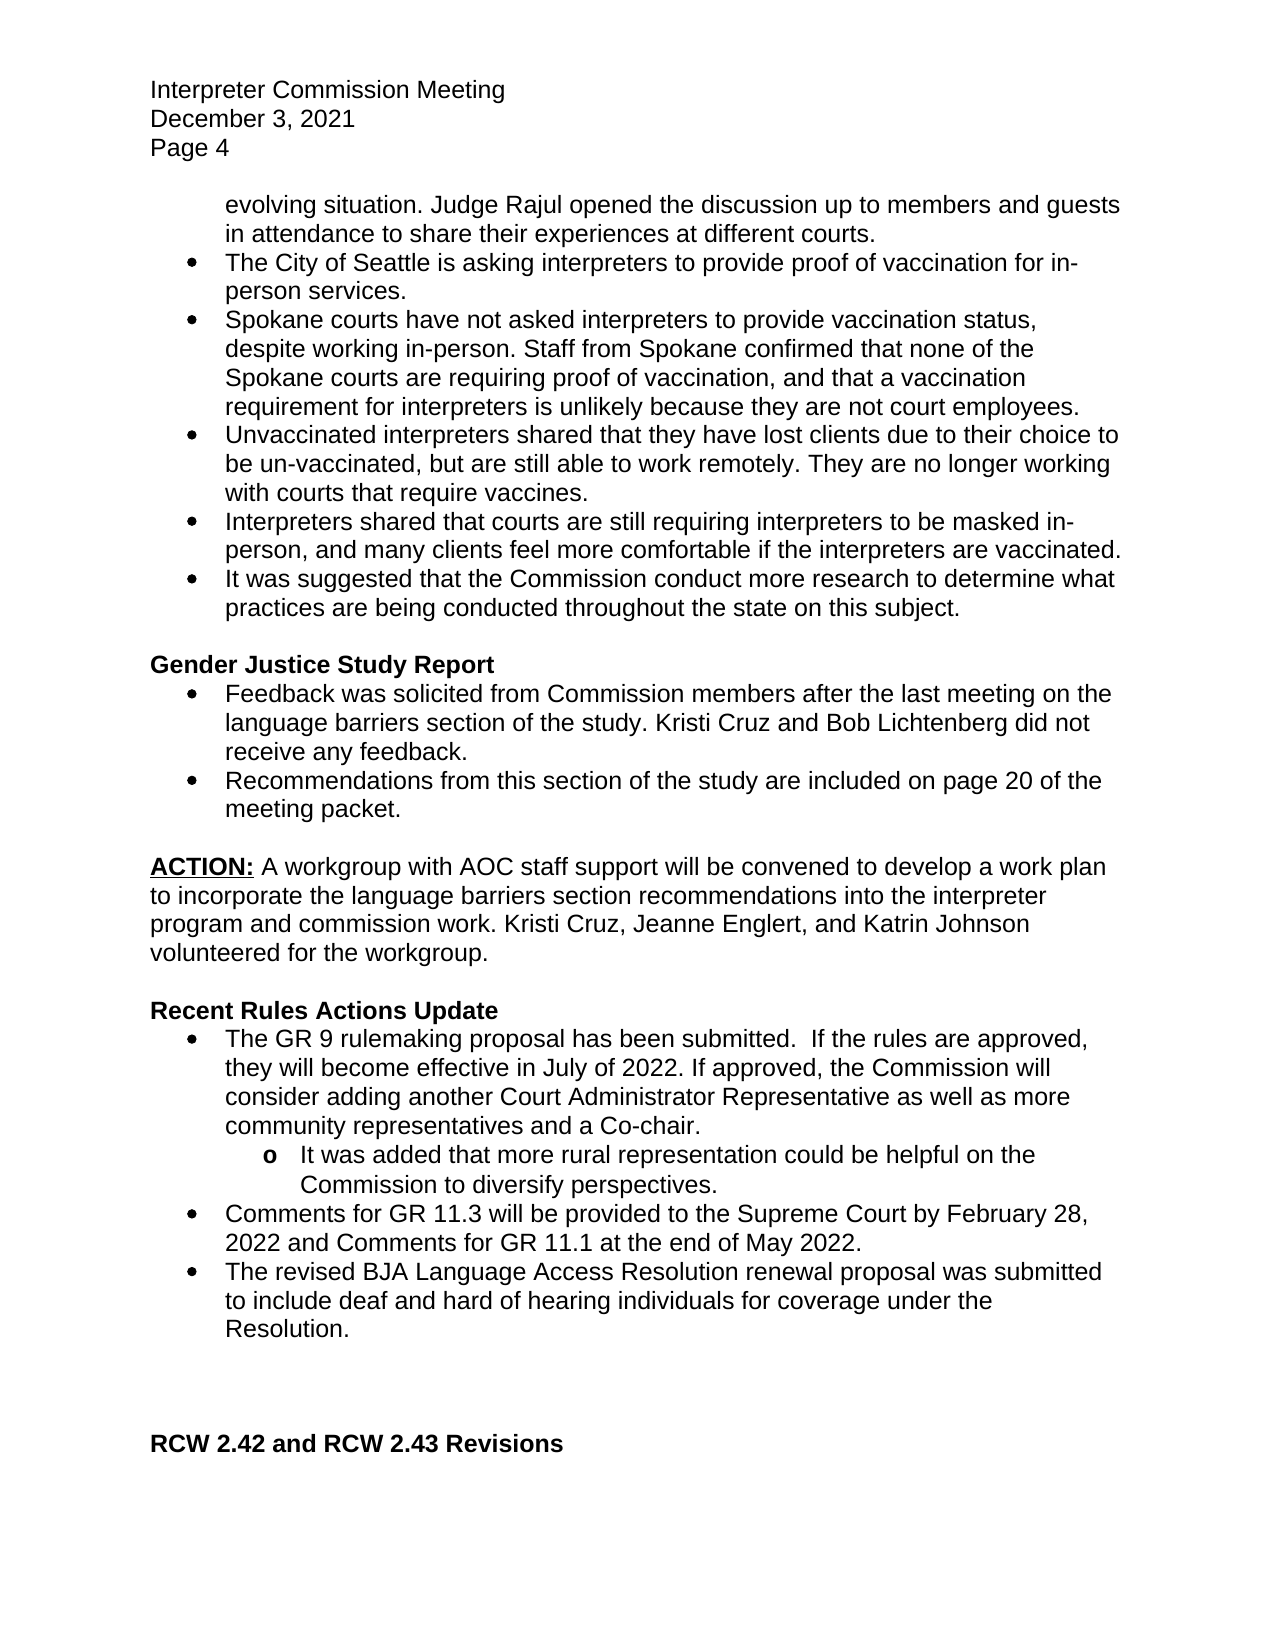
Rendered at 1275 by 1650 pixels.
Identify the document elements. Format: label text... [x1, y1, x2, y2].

list Unvaccinated interpreters shared that they have lost clients due to their choice to be un-vaccinated, but are still able to work remotely. They are no longer working with courts that require vaccines. [187, 420, 1125, 507]
list Spokane courts have not asked interpreters to provide vaccination status, despite working in-person. Staff from Spokane confirmed that none of the Spokane courts are requiring proof of vaccination, and that a vaccination requirement for interpreters is unlikely because they are not court employees. [187, 305, 1125, 420]
list Interpreters shared that courts are still requiring interpreters to be masked in-person, and many clients feel more comfortable if the interpreters are vaccinated. [187, 507, 1125, 564]
list Recommendations from this section of the study are included on page 20 of the meeting packet. [187, 766, 1125, 823]
list Comments for GR 11.3 will be provided to the Supreme Court by February 28, 2022 and Comments for GR 11.1 at the end of May 2022. [187, 1199, 1125, 1257]
list The GR 9 rulemaking proposal has been submitted. If the rules are approved, they will become effective in July of 2022. If approved, the Commission will consider adding another Court Administrator Representative as well as more community representatives and a Co-chair. [187, 1024, 1125, 1139]
text Gender Justice Study Report [150, 651, 1125, 679]
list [187, 190, 1125, 247]
list Feedback was solicited from Commission members after the last meeting on the language barriers section of the study. Kristi Cruz and Bob Lichtenberg did not receive any feedback. [187, 679, 1125, 766]
text Recent Rules Actions Update [150, 996, 1125, 1024]
list It was suggested that the Commission conduct more research to determine what practices are being conducted throughout the state on this subject. [187, 564, 1125, 622]
text RCW 2.42 and RCW 2.43 Revisions [150, 1429, 1125, 1458]
list The City of Seattle is asking interpreters to provide proof of vaccination for in-person services. [187, 247, 1125, 305]
list The revised BJA Language Access Resolution renewal proposal was submitted to include deaf and hard of hearing individuals for coverage under the Resolution. [187, 1257, 1125, 1343]
text ACTION: A workgroup with AOC staff support will be convened to develop a work plan to incorporate the language barriers section recommendations into the interpreter program and commission work. Kristi Cruz, Jeanne Englert, and Katrin Johnson volunteered for the workgroup. [150, 852, 1125, 967]
list It was added that more rural representation could be helpful on the Commission to diversify perspectives. [262, 1139, 1125, 1199]
